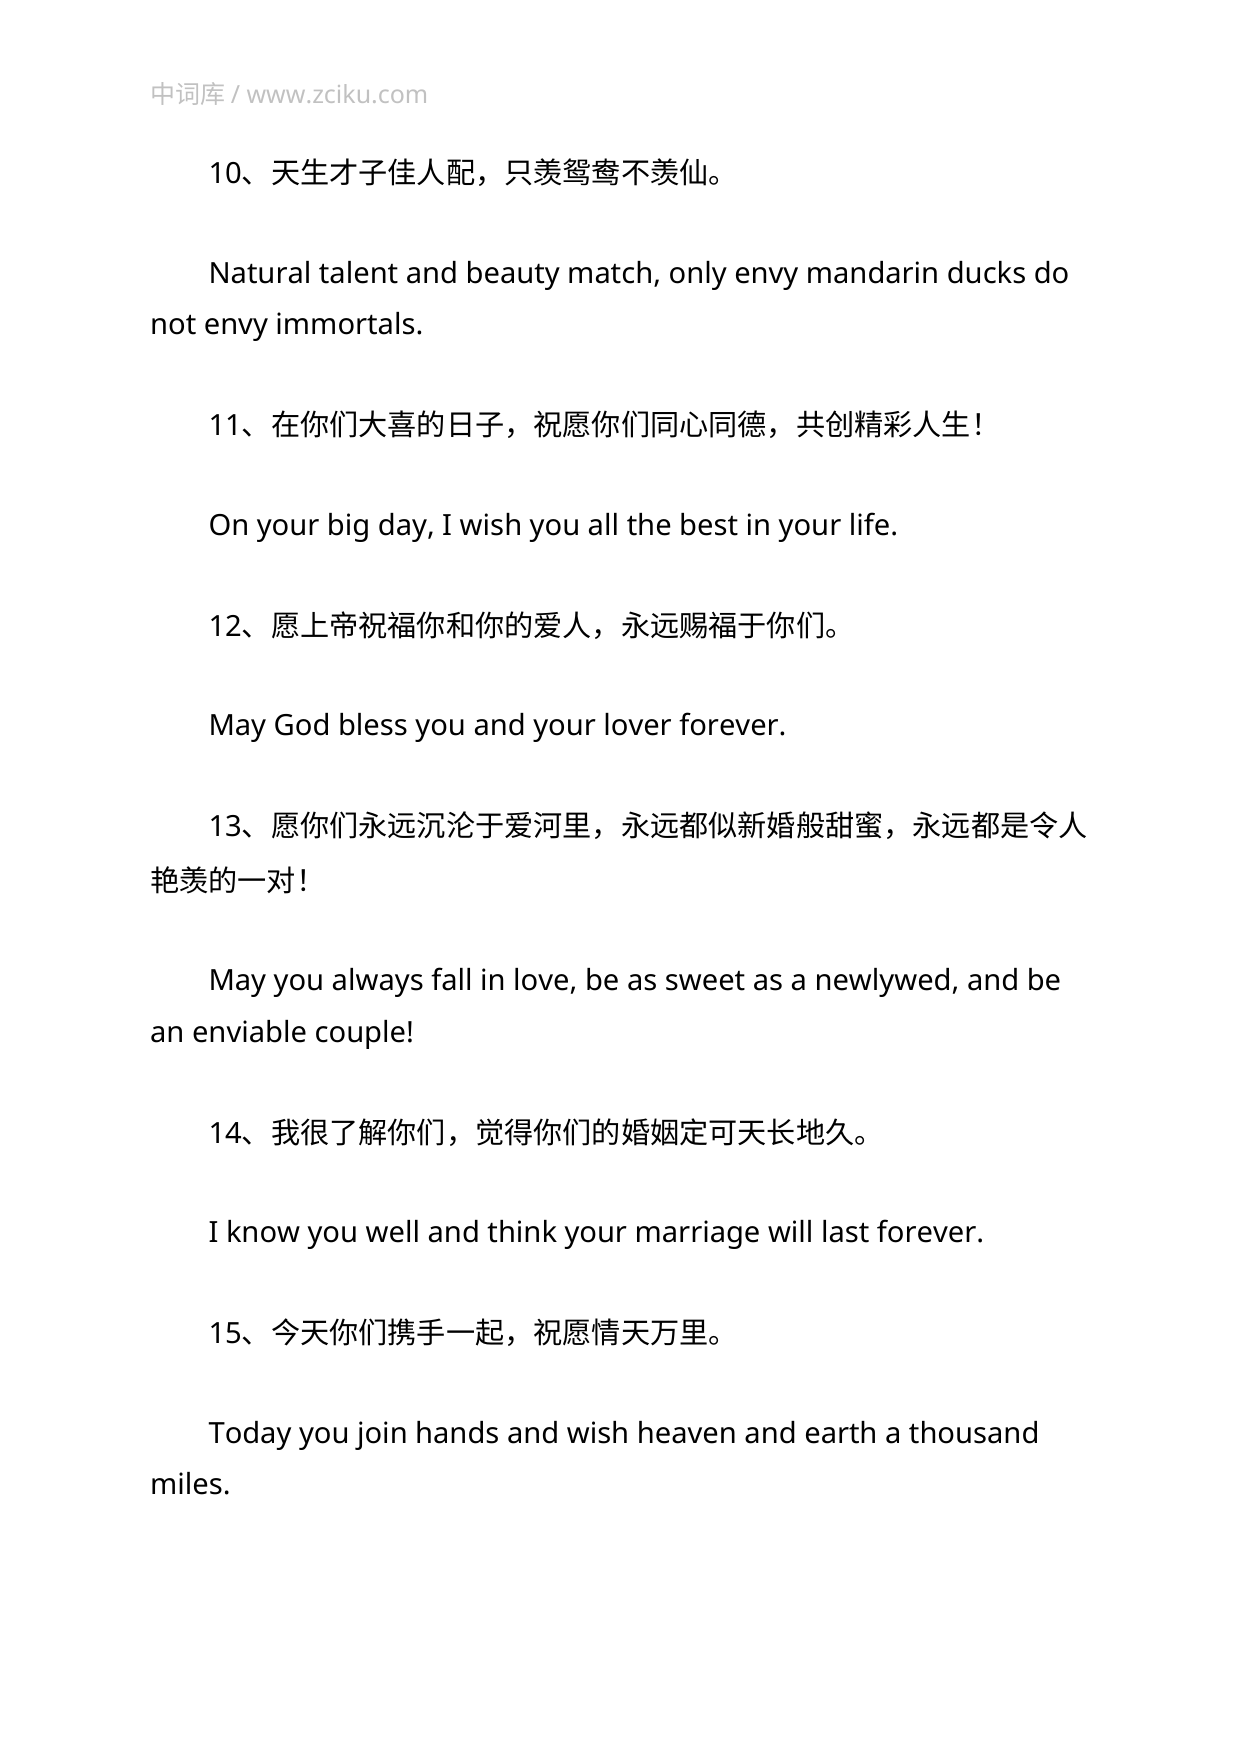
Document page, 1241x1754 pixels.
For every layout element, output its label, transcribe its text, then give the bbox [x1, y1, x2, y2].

text 13、愿你们永远沉沦于爱河里，永远都似新婚般甜蜜，永远都是令人艳羡的一对！ [150, 803, 1090, 900]
text 12、愿上帝祝福你和你的爱人，永远赐福于你们。 [150, 602, 1090, 645]
text 10、天生才子佳人配，只羡鸳鸯不羡仙。 [150, 150, 1090, 192]
text May you always fall in love, be as sweet as a newlywed, and be an enviable couple! [150, 959, 1090, 1051]
text May God bless you and your lover forever. [150, 704, 1090, 744]
text On your big day, I wish you all the best in your life. [150, 504, 1090, 544]
text 15、今天你们携手一起，祝愿情天万里。 [150, 1310, 1090, 1352]
text I know you well and think your marriage will last forever. [150, 1212, 1090, 1251]
text 14、我很了解你们，觉得你们的婚姻定可天长地久。 [150, 1109, 1090, 1152]
text 11、在你们大喜的日子，祝愿你们同心同德，共创精彩人生！ [150, 402, 1090, 444]
text Natural talent and beauty match, only envy mandarin ducks do not envy immortals. [150, 252, 1090, 343]
text Today you join hands and wish heaven and earth a thousand miles. [150, 1412, 1090, 1503]
